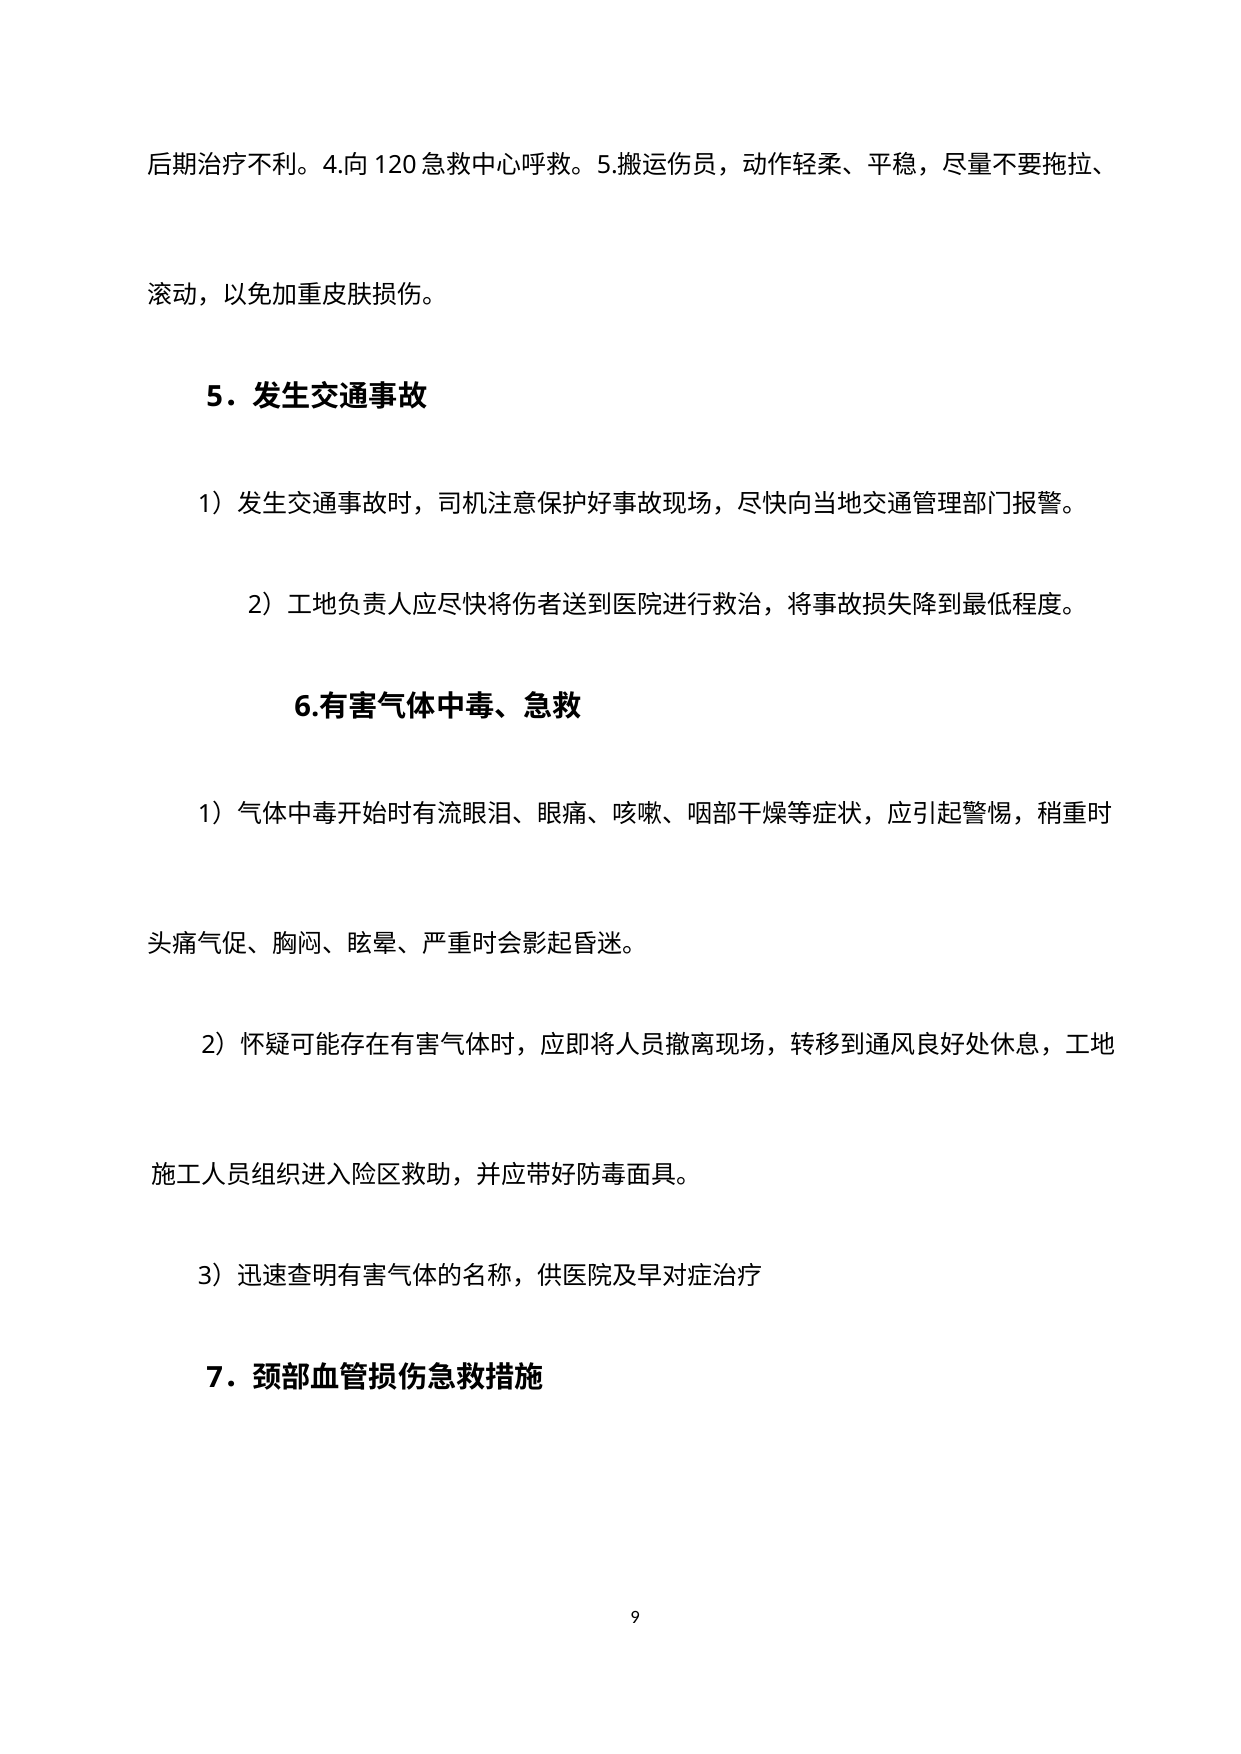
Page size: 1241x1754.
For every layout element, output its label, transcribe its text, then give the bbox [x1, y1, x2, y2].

text 1）发生交通事故时，司机注意保护好事故现场，尽快向当地交通管理部门报警。 [148, 469, 1122, 534]
text 7．颈部血管损伤急救措施 [148, 1342, 1122, 1407]
text 6.有害气体中毒、急救 [236, 671, 1122, 736]
text 3）迅速查明有害气体的名称，供医院及早对症治疗 [148, 1241, 1122, 1306]
text 5．发生交通事故 [148, 361, 1122, 426]
text 2）工地负责人应尽快将伤者送到医院进行救治，将事故损失降到最低程度。 [198, 570, 1122, 635]
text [148, 130, 1122, 325]
text 2）怀疑可能存在有害气体时，应即将人员撤离现场，转移到通风良好处休息，工地施工人员组织进入险区救助，并应带好防毒面具。 [151, 1010, 1122, 1205]
text 1）气体中毒开始时有流眼泪、眼痛、咳嗽、咽部干燥等症状，应引起警惕，稍重时头痛气促、胸闷、眩晕、严重时会影起昏迷。 [148, 779, 1122, 974]
